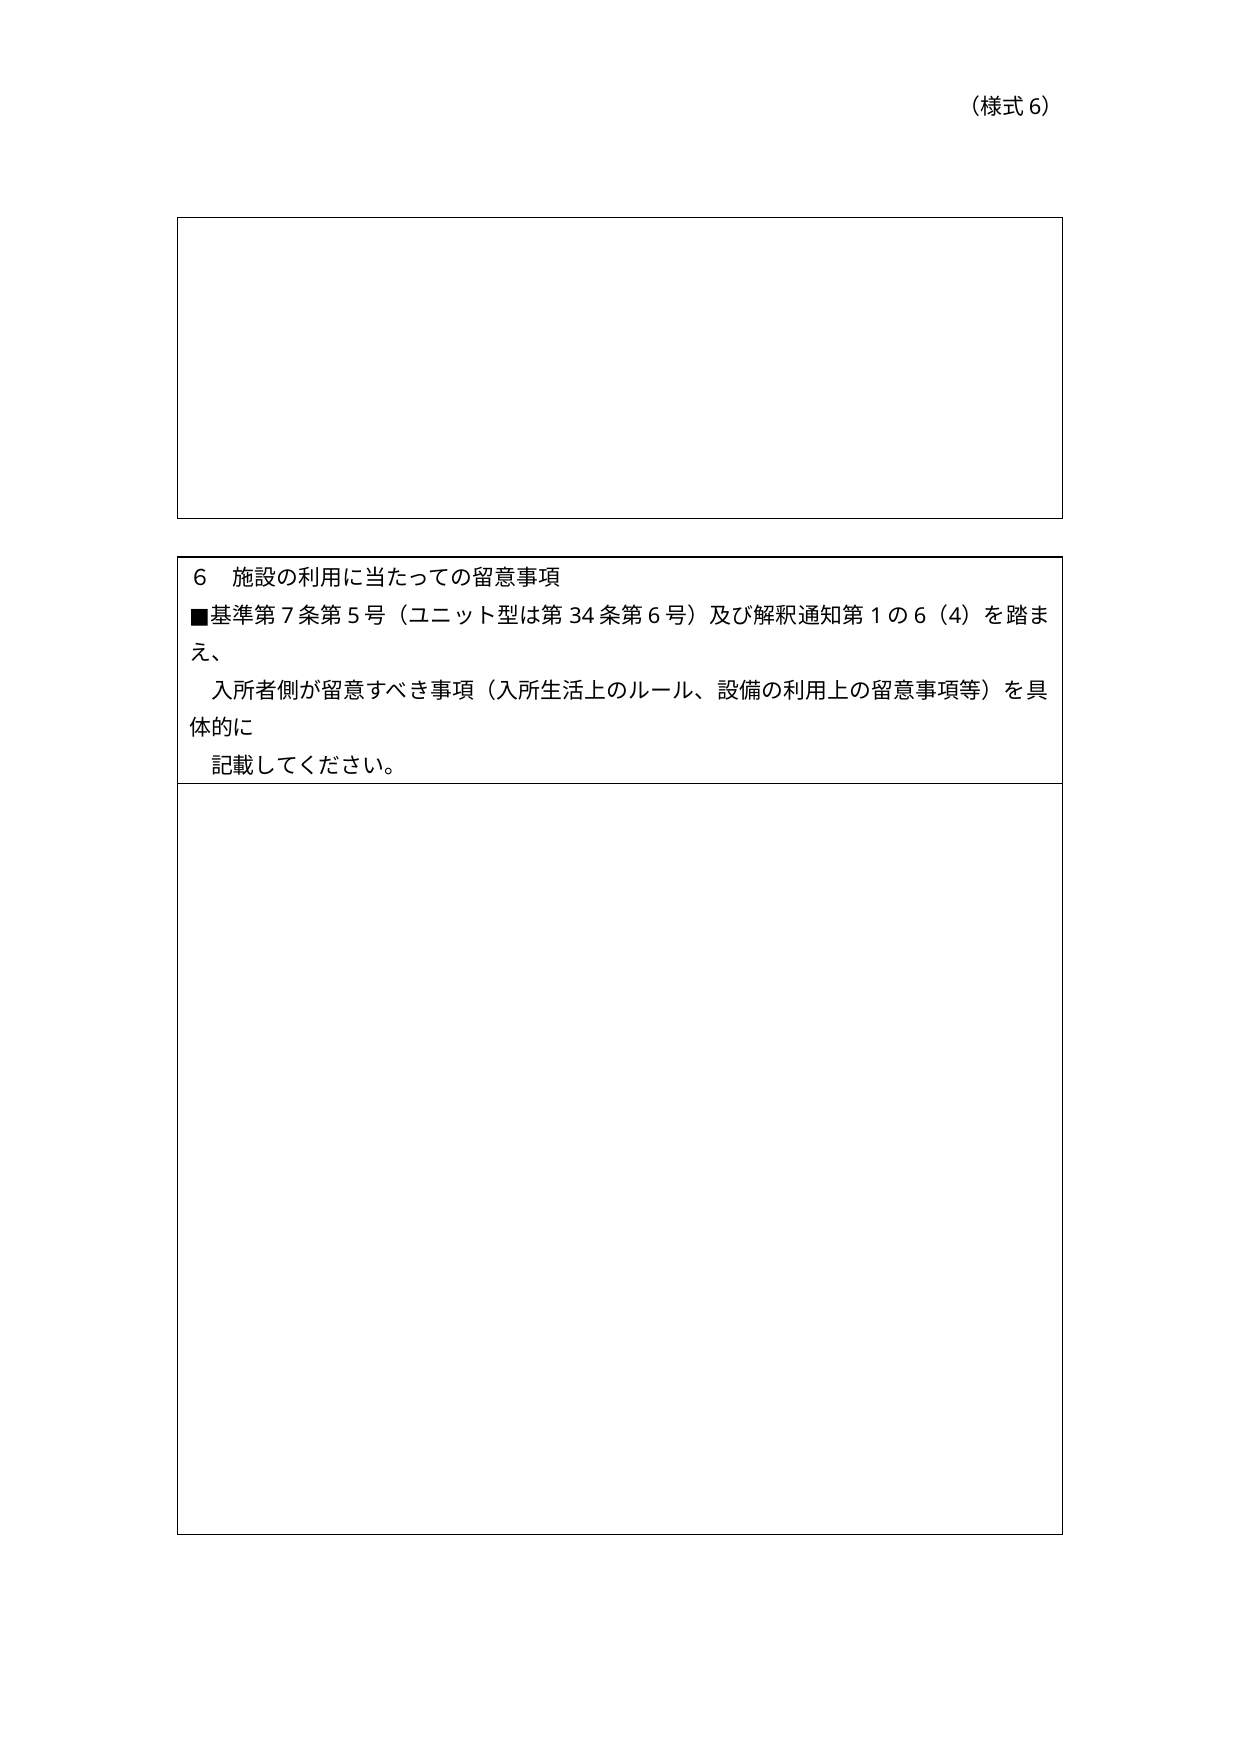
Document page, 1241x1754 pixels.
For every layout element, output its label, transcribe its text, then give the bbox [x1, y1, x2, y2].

table_header ６ 施設の利用に当たっての留意事項 ■基準第7条第5号（ユニット型は第34条第6号）及び解釈通知第1の6（4）を踏まえ、 入所者側が留意すべき事項（入所生活上のルール、設備の利用上の留意事項等）を具体的に 記載してください。 [178, 558, 1062, 782]
table_cell [178, 218, 1062, 518]
table_cell [178, 784, 1062, 1533]
